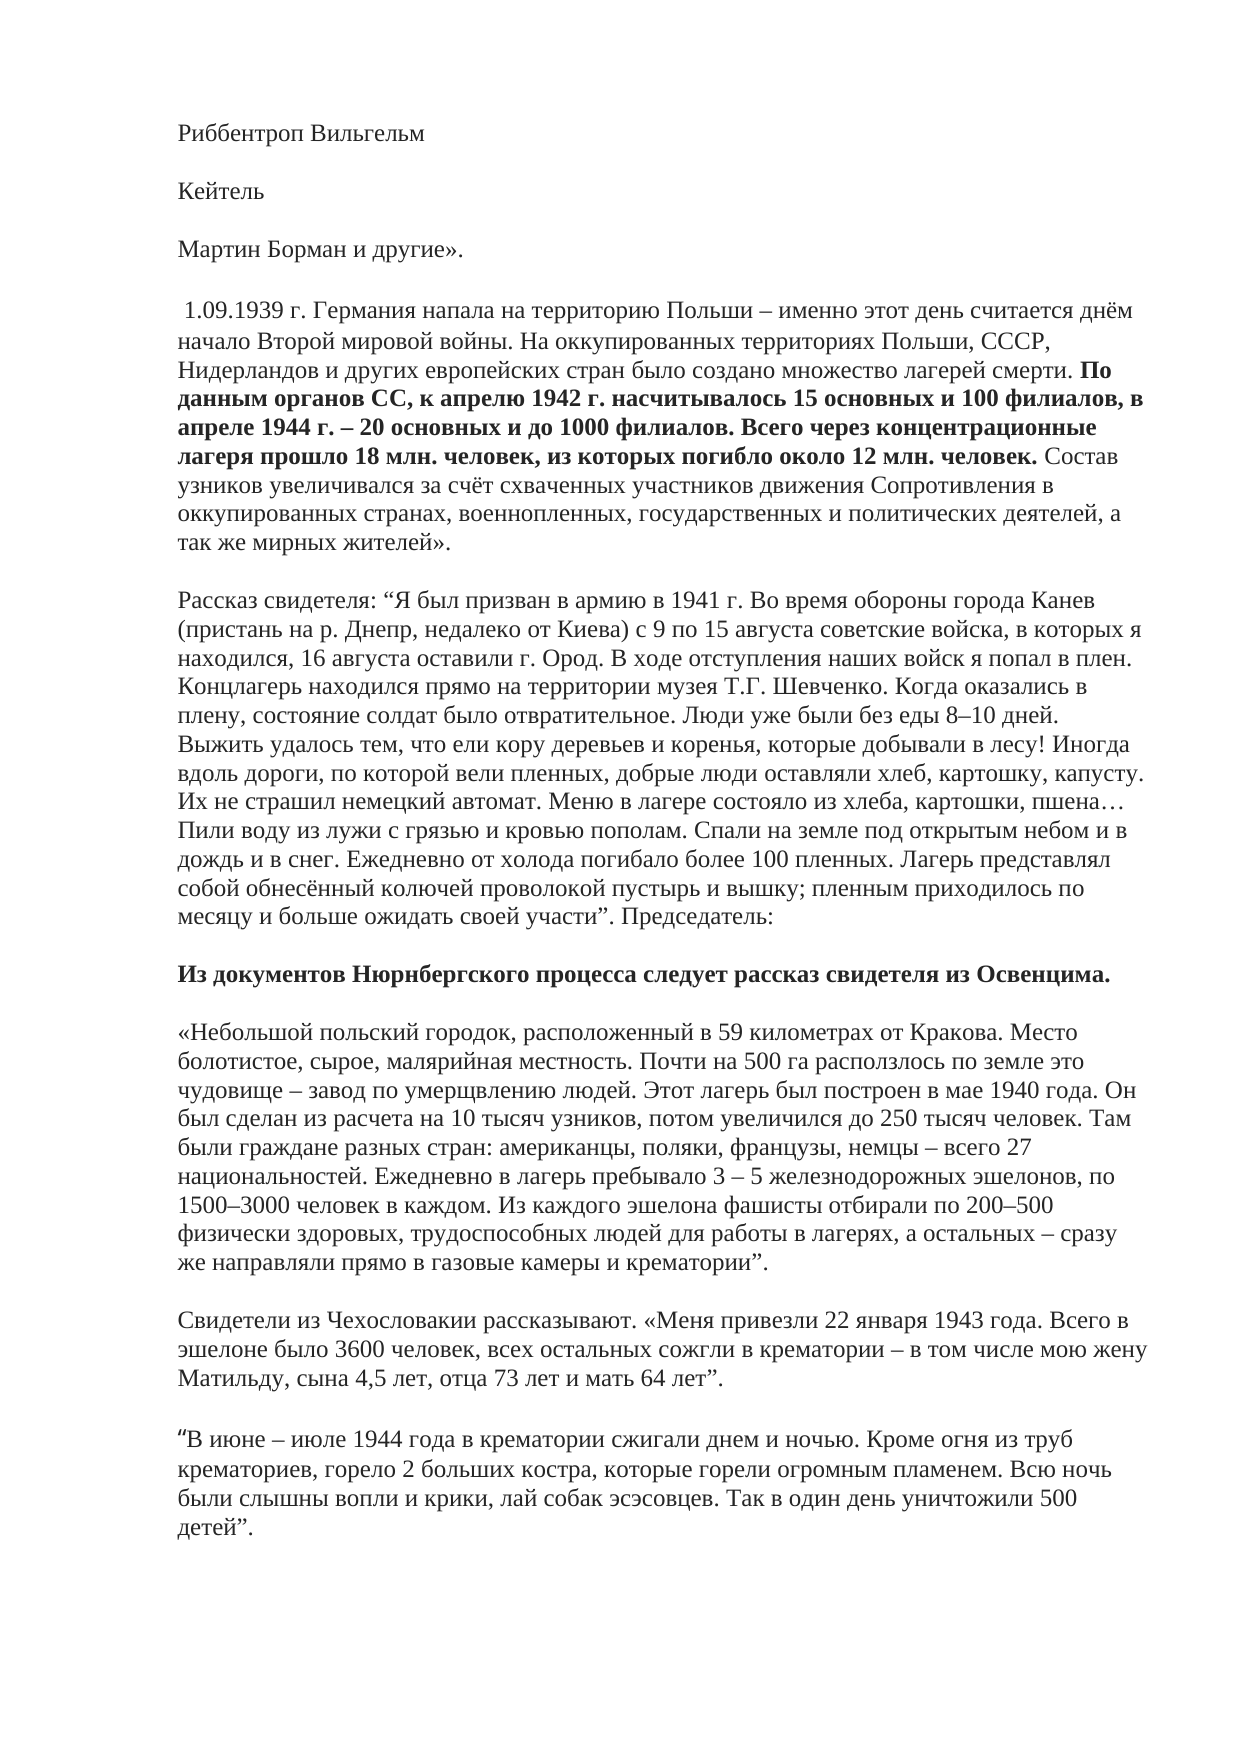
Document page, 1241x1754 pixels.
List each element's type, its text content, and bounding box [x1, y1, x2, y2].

text Мартин Борман и другие». [177, 234, 1152, 263]
text Из документов Нюрнбергского процесса следует рассказ свидетеля из Освенцима. [177, 959, 1152, 988]
text “В июне – июле 1944 года в крематории сжигали днем и ночью. Кроме огня из труб крематориев, горело 2 больших костра, которые горели огромным пламенем. Всю ночь были слышны вопли и крики, лай собак эсэсовцев. Так в один день уничтожили 500 детей”. [177, 1421, 1152, 1541]
text Свидетели из Чехословакии рассказывают. «Меня привезли 22 января 1943 года. Всего в эшелоне было 3600 человек, всех остальных сожгли в крематории – в том числе мою жену Матильду, сына 4,5 лет, отца 73 лет и мать 64 лет”. [177, 1305, 1152, 1391]
text Рассказ свидетеля: “Я был призван в армию в 1941 г. Во время обороны города Канев (пристань на р. Днепр, недалеко от Киева) с 9 по 15 августа советские войска, в которых я находился, 16 августа оставили г. Ород. В ходе отступления наших войск я попал в плен. Концлагерь находился прямо на территории музея Т.Г. Шевченко. Когда оказались в плену, состояние солдат было отвратительное. Люди уже были без еды 8–10 дней. Выжить удалось тем, что ели кору деревьев и коренья, которые добывали в лесу! Иногда вдоль дороги, по которой вели пленных, добрые люди оставляли хлеб, картошку, капусту. Их не страшил немецкий автомат. Меню в лагере состояло из хлеба, картошки, пшена… Пили воду из лужи с грязью и кровью пополам. Спали на земле под открытым небом и в дождь и в снег. Ежедневно от холода погибало более 100 пленных. Лагерь представлял собой обнесённый колючей проволокой пустырь и вышку; пленным приходилось по месяцу и больше ожидать своей участи”. Председатель: [177, 585, 1152, 930]
text Риббентроп Вильгельм [177, 118, 1152, 147]
text «Небольшой польский городок, расположенный в 59 километрах от Кракова. Место болотистое, сырое, малярийная местность. Почти на 500 га расползлось по земле это чудовище – завод по умерщвлению людей. Этот лагерь был построен в мае 1940 года. Он был сделан из расчета на 10 тысяч узников, потом увеличился до 250 тысяч человек. Там были граждане разных стран: американцы, поляки, французы, немцы – всего 27 национальностей. Ежедневно в лагерь пребывало 3 – 5 железнодорожных эшелонов, по 1500–3000 человек в каждом. Из каждого эшелона фашисты отбирали по 200–500 физически здоровых, трудоспособных людей для работы в лагерях, а остальных – сразу же направляли прямо в газовые камеры и крематории”. [177, 1017, 1152, 1276]
text Кейтель [177, 176, 1152, 205]
text 1.09.1939 г. Германия напала на территорию Польши – именно этот день считается днём начало Второй мировой войны. На оккупированных территориях Польши, СССР, Нидерландов и других европейских стран было создано множество лагерей смерти. По данным органов СС, к апрелю 1942 г. насчитывалось 15 основных и 100 филиалов, в апреле 1944 г. – 20 основных и до 1000 филиалов. Всего через концентрационные лагеря прошло 18 млн. человек, из которых погибло около 12 млн. человек. Состав узников увеличивался за счёт схваченных участников движения Сопротивления в оккупированных странах, военнопленных, государственных и политических деятелей, а так же мирных жителей». [177, 292, 1152, 556]
